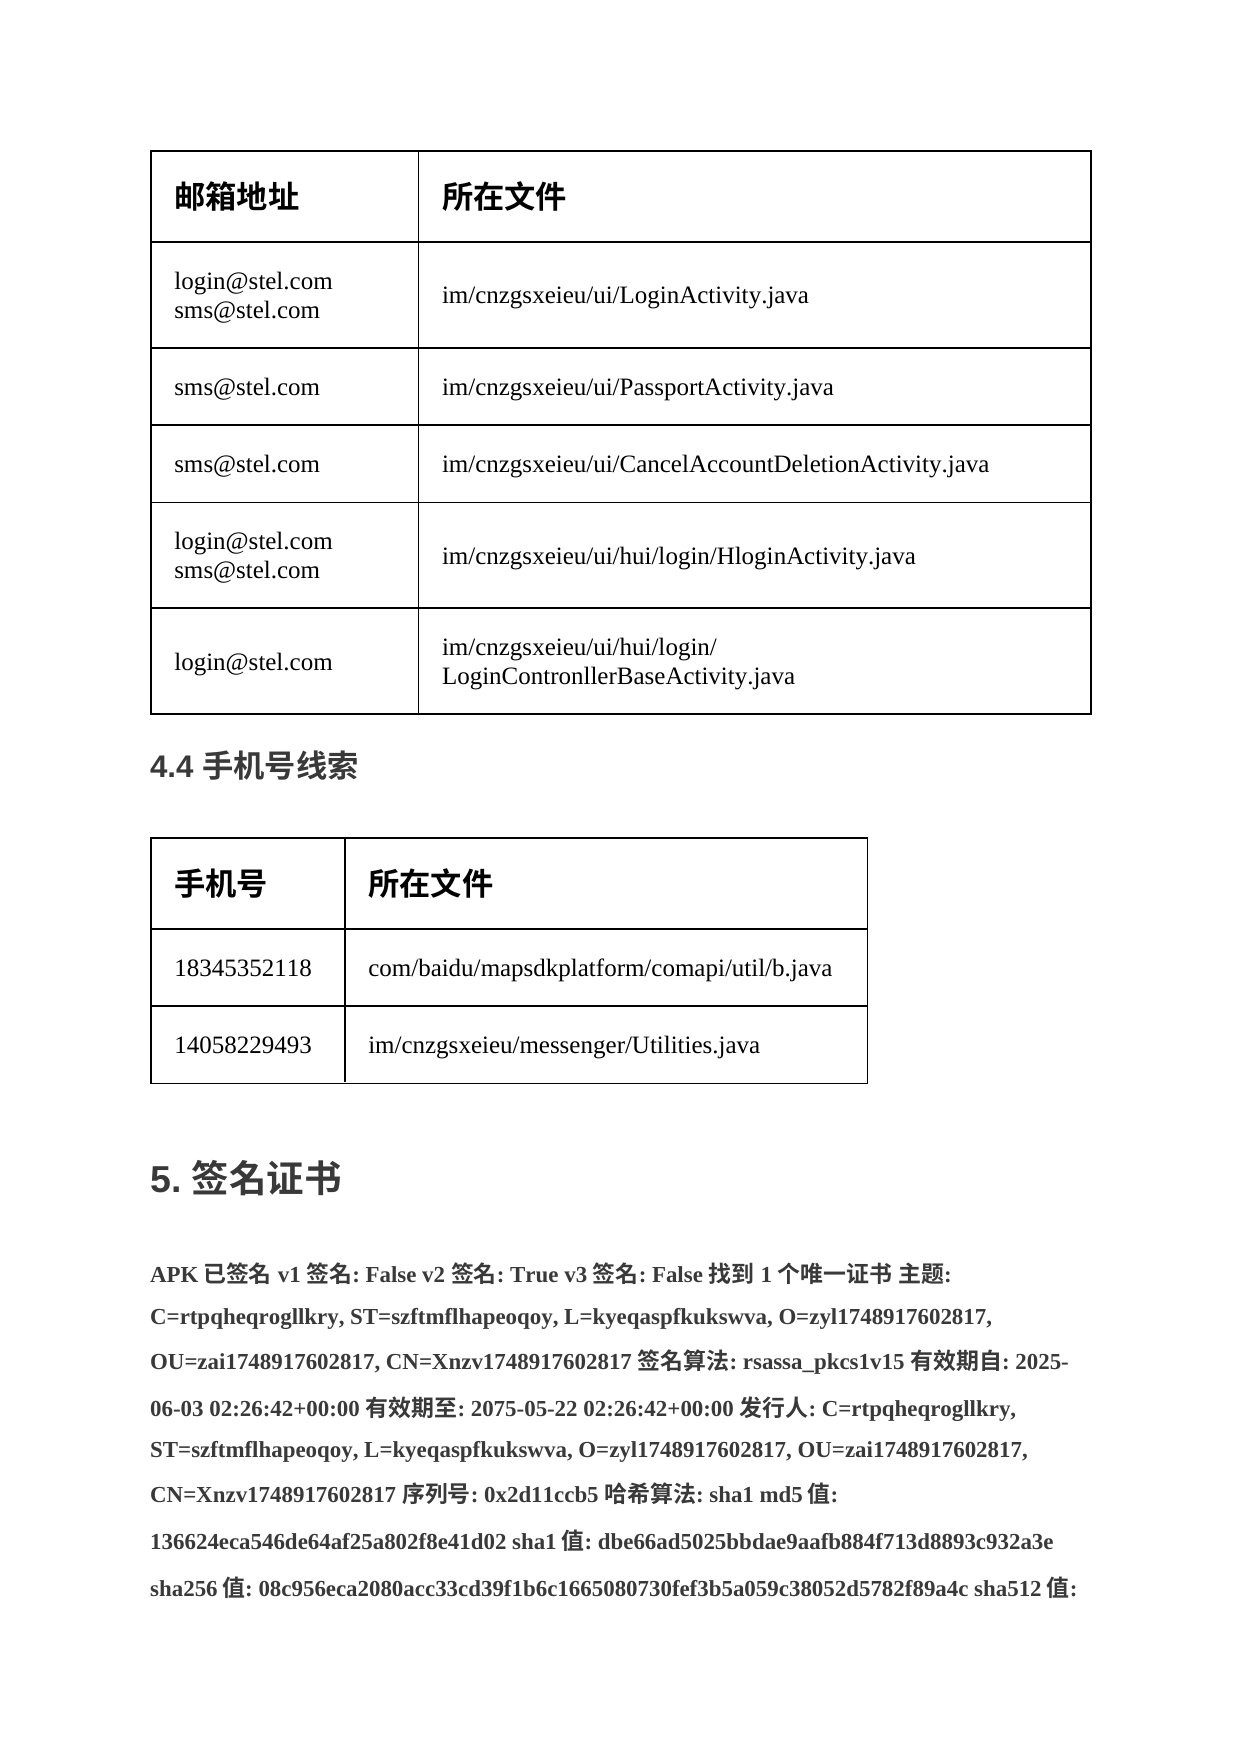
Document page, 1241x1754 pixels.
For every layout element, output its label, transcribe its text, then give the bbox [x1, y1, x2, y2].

table_cell 18345352118 [152, 930, 344, 1005]
table_cell 14058229493 [152, 1007, 344, 1082]
table_header 所在文件 [346, 839, 867, 928]
table_header 邮箱地址 [152, 152, 418, 241]
table_cell login@stel.com sms@stel.com [152, 243, 418, 347]
table_cell im/cnzgsxeieu/ui/PassportActivity.java [419, 349, 1090, 424]
table_cell im/cnzgsxeieu/ui/LoginActivity.java [419, 243, 1090, 347]
table_cell sms@stel.com [152, 426, 418, 501]
table_cell im/cnzgsxeieu/ui/hui/login/LoginContronllerBaseActivity.java [419, 609, 1090, 713]
table_cell com/baidu/mapsdkplatform/comapi/util/b.java [346, 930, 867, 1005]
subtitle 4.4 手机号线索 [150, 744, 1090, 787]
table_cell im/cnzgsxeieu/messenger/Utilities.java [346, 1007, 867, 1082]
subtitle 5. 签名证书 [150, 1153, 1090, 1204]
table_cell im/cnzgsxeieu/ui/CancelAccountDeletionActivity.java [419, 426, 1090, 501]
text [150, 1258, 1090, 1603]
table_cell sms@stel.com [152, 349, 418, 424]
table_cell login@stel.com [152, 609, 418, 713]
table_header 手机号 [152, 839, 344, 928]
table_cell im/cnzgsxeieu/ui/hui/login/HloginActivity.java [419, 503, 1090, 607]
table_header 所在文件 [419, 152, 1090, 241]
table_cell login@stel.com sms@stel.com [152, 503, 418, 607]
